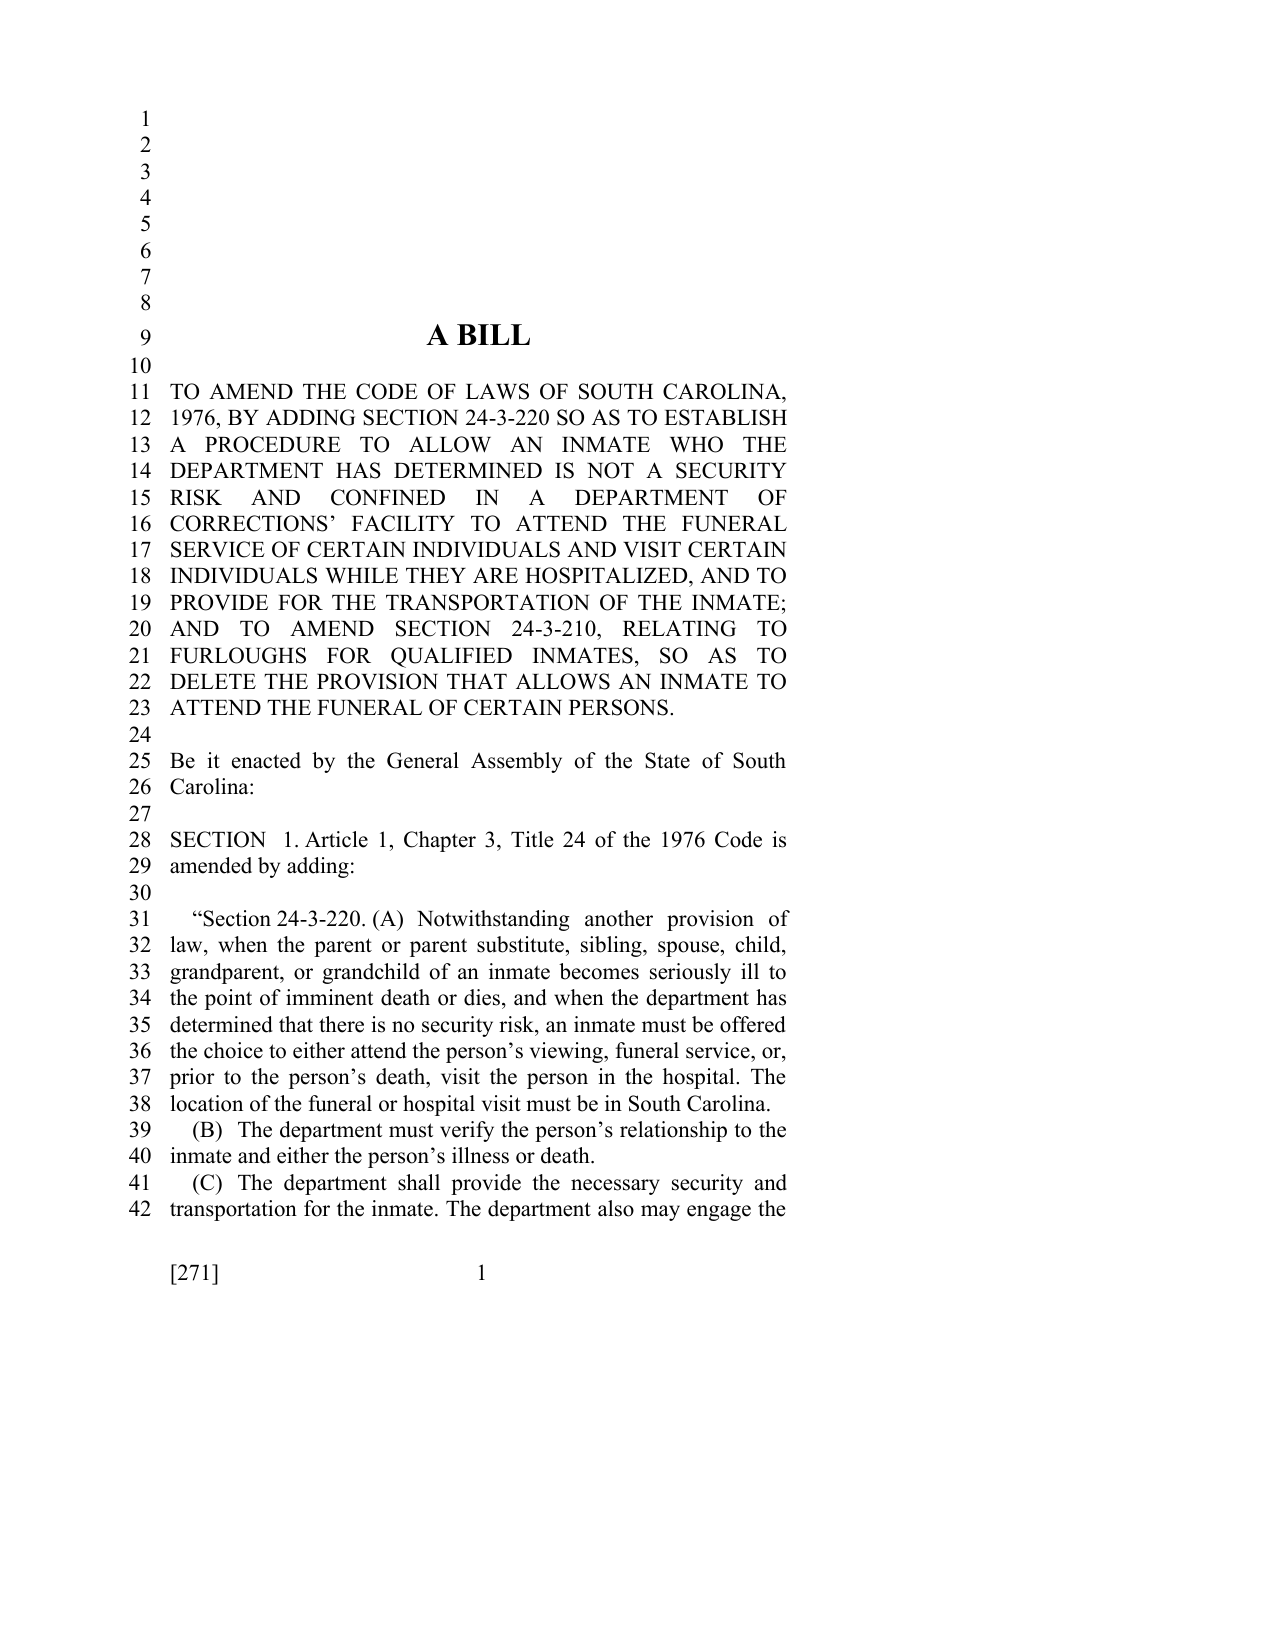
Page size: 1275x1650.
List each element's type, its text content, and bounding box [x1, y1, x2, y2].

text “Section 24-3-220. (A) Notwithstanding another provision of law, when the parent or parent substitute, sibling, spouse, child, grandparent, or grandchild of an inmate becomes seriously ill to the point of imminent death or dies, and when the department has determined that there is no security risk, an inmate must be offered the choice to either attend the person’s viewing, funeral service, or, prior to the person’s death, visit the person in the hospital. The location of the funeral or hospital visit must be in South Carolina. [169, 905, 787, 1116]
text (B) The department must verify the person’s relationship to the inmate and either the person’s illness or death. [169, 1116, 787, 1169]
text Be it enacted by the General Assembly of the State of South Carolina: [169, 747, 787, 800]
text TO AMEND THE CODE OF LAWS OF SOUTH CAROLINA, 1976, BY ADDING SECTION 24-3-220 SO AS TO ESTABLISH A PROCEDURE TO ALLOW AN INMATE WHO THE DEPARTMENT HAS DETERMINED IS NOT A SECURITY RISK AND CONFINED IN A DEPARTMENT OF CORRECTIONS’ FACILITY TO ATTEND THE FUNERAL SERVICE OF CERTAIN INDIVIDUALS AND VISIT CERTAIN INDIVIDUALS WHILE THEY ARE HOSPITALIZED, AND TO PROVIDE FOR THE TRANSPORTATION OF THE INMATE; AND TO AMEND SECTION 24-3-210, RELATING TO FURLOUGHS FOR QUALIFIED INMATES, SO AS TO DELETE THE PROVISION THAT ALLOWS AN INMATE TO ATTEND THE FUNERAL OF CERTAIN PERSONS. [169, 378, 787, 721]
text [169, 1169, 787, 1221]
text SECTION 1. Article 1, Chapter 3, Title 24 of the 1976 Code is amended by adding: [169, 826, 787, 879]
text A BILL [169, 316, 787, 352]
